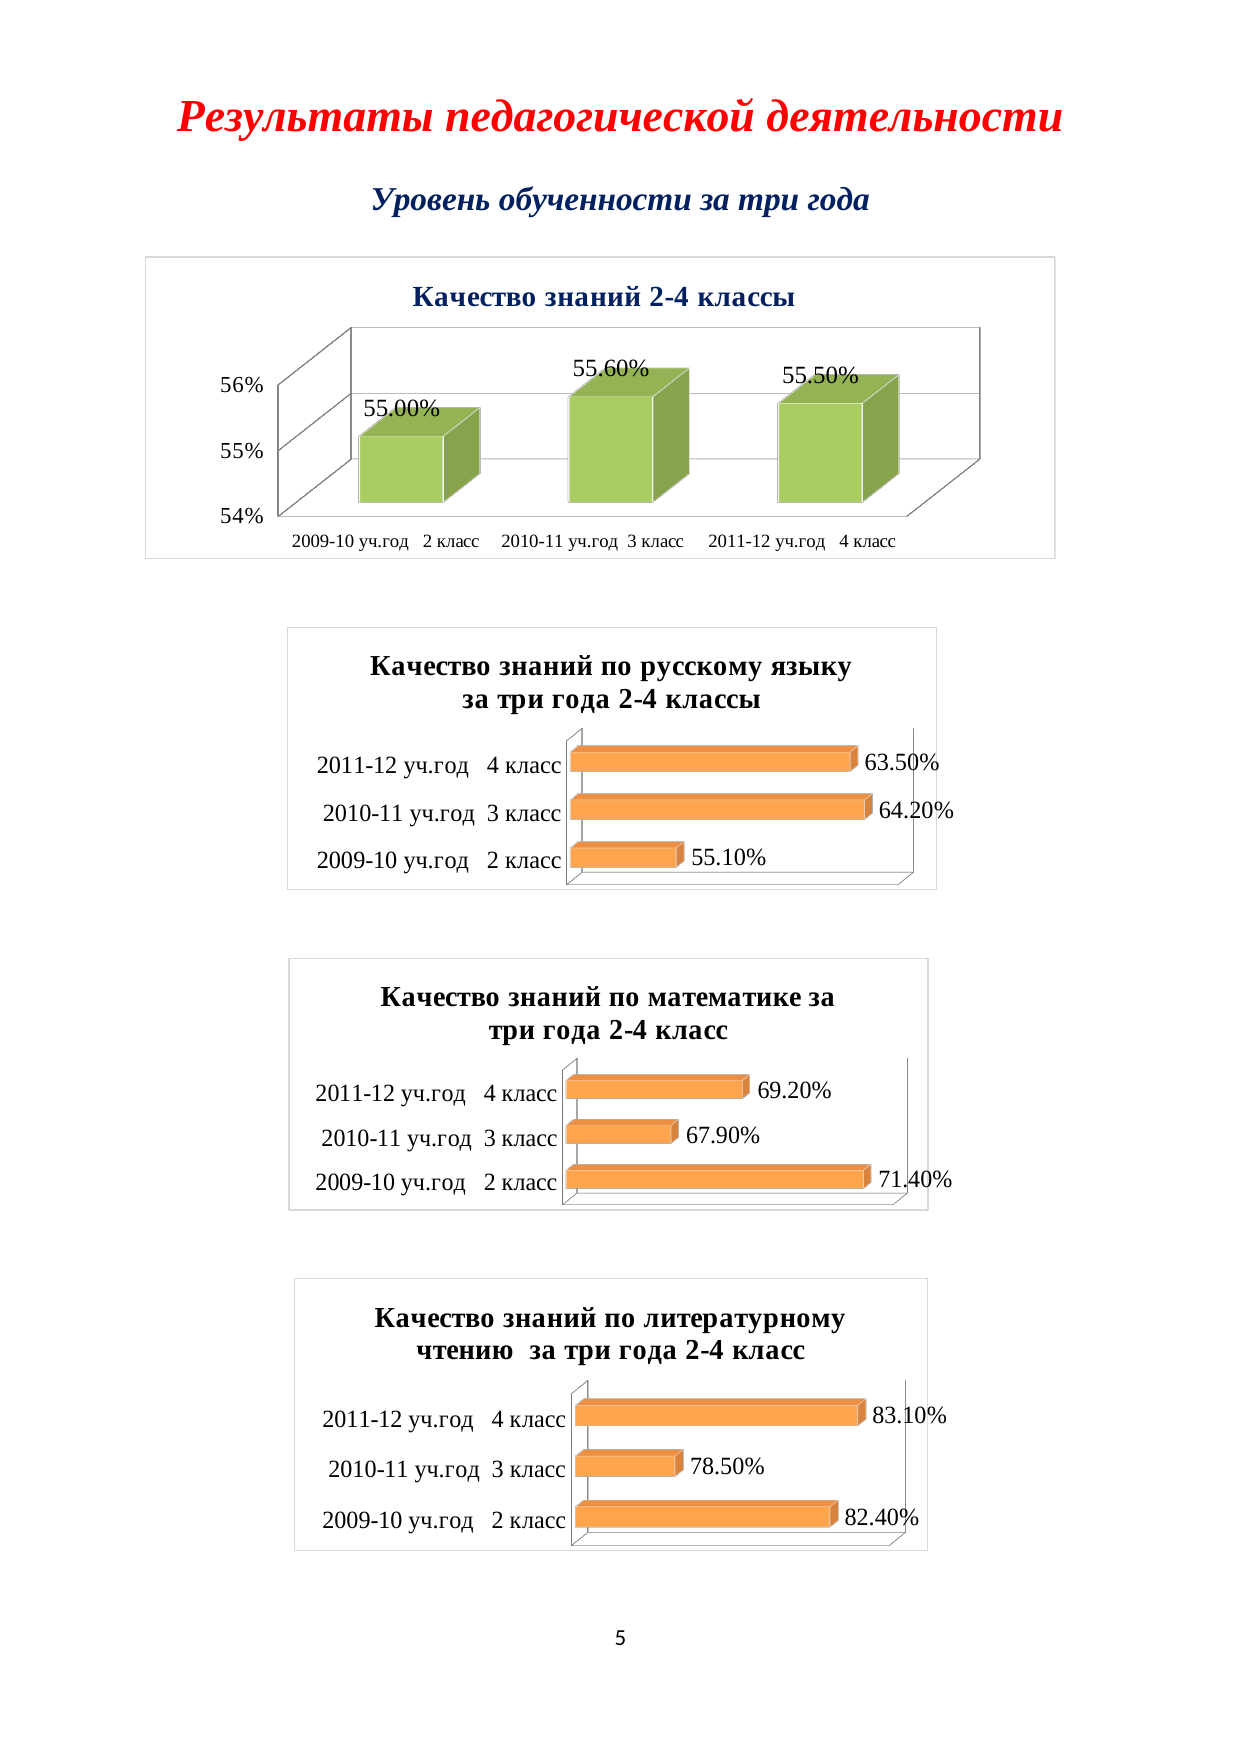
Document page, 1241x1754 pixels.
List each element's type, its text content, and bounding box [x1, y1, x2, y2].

text Уровень обученности за три года [89, 180, 1152, 218]
text Результаты педагогической деятельности [89, 89, 1152, 141]
